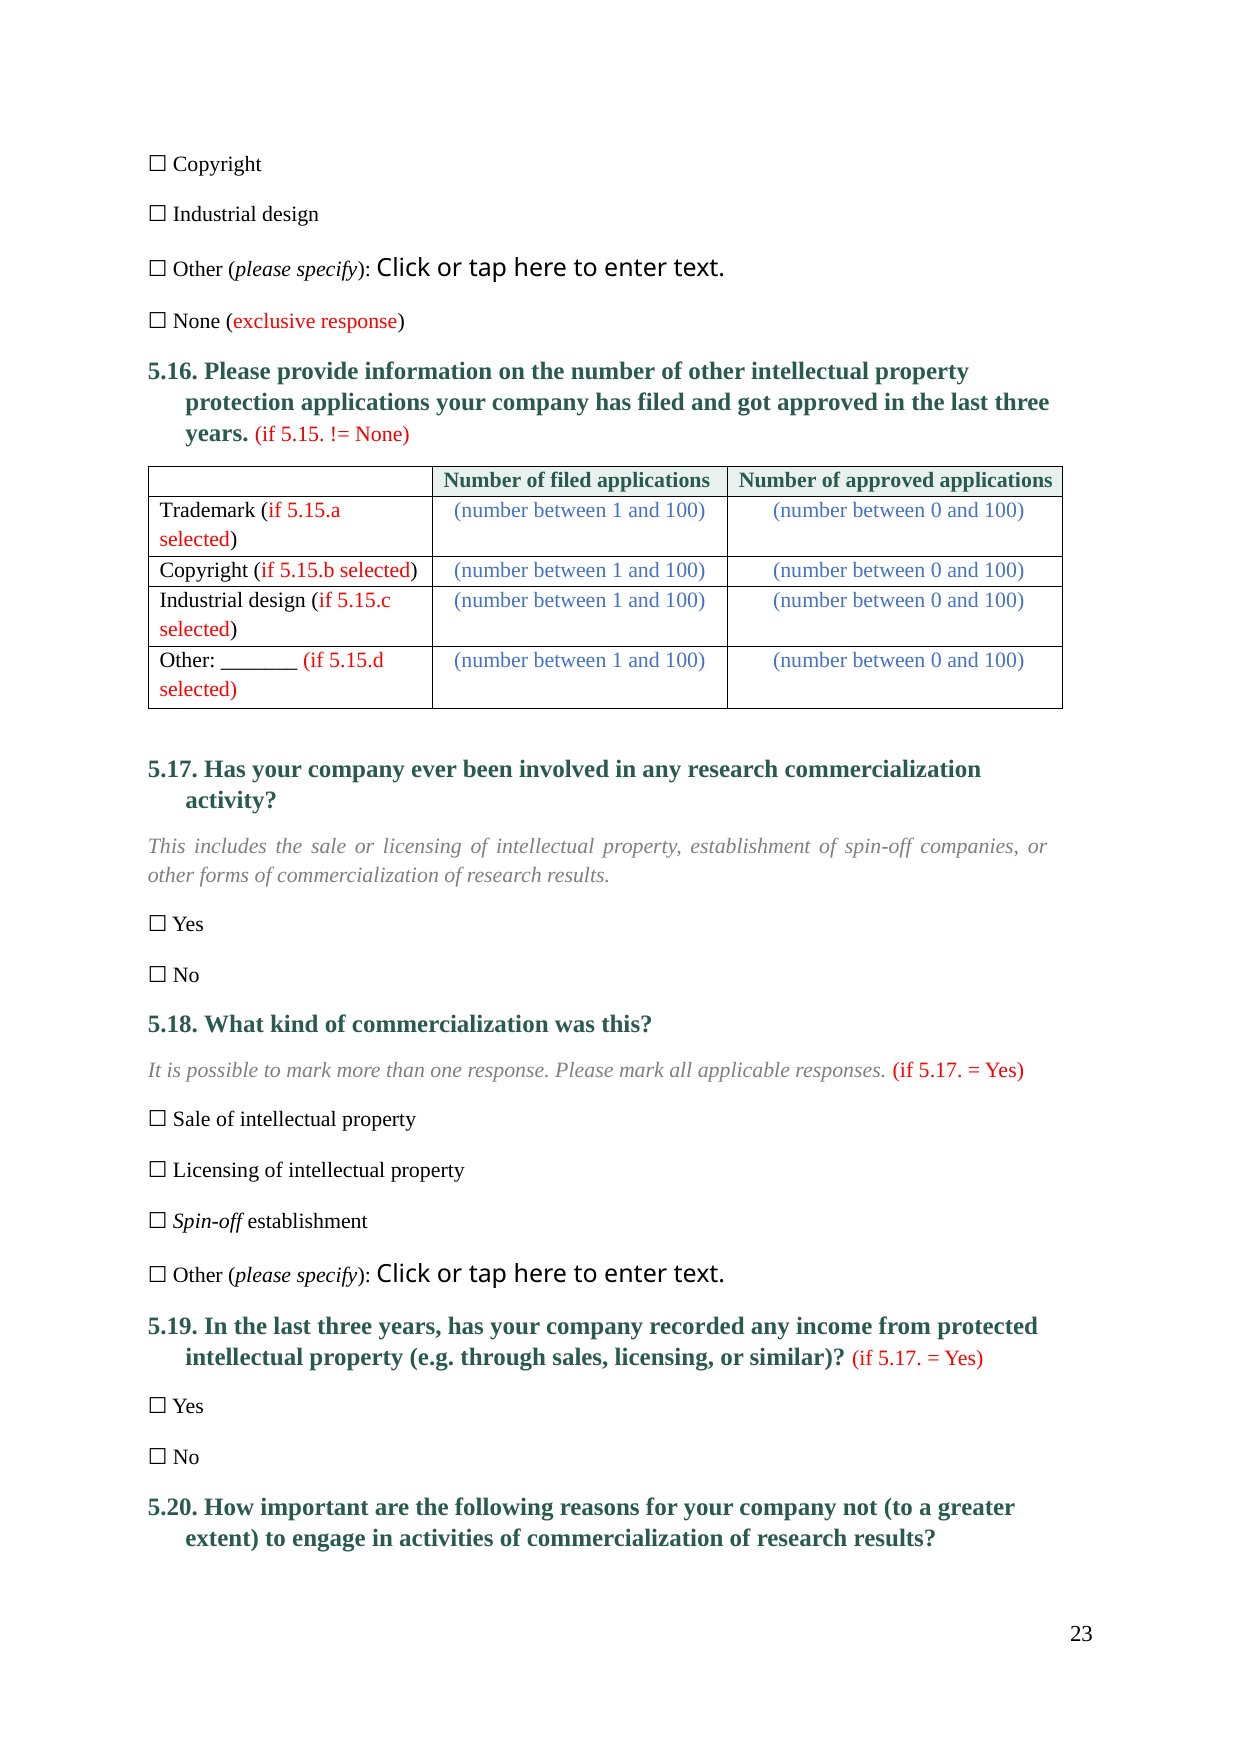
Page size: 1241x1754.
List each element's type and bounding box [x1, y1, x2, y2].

table_header [136, 148, 1063, 1570]
